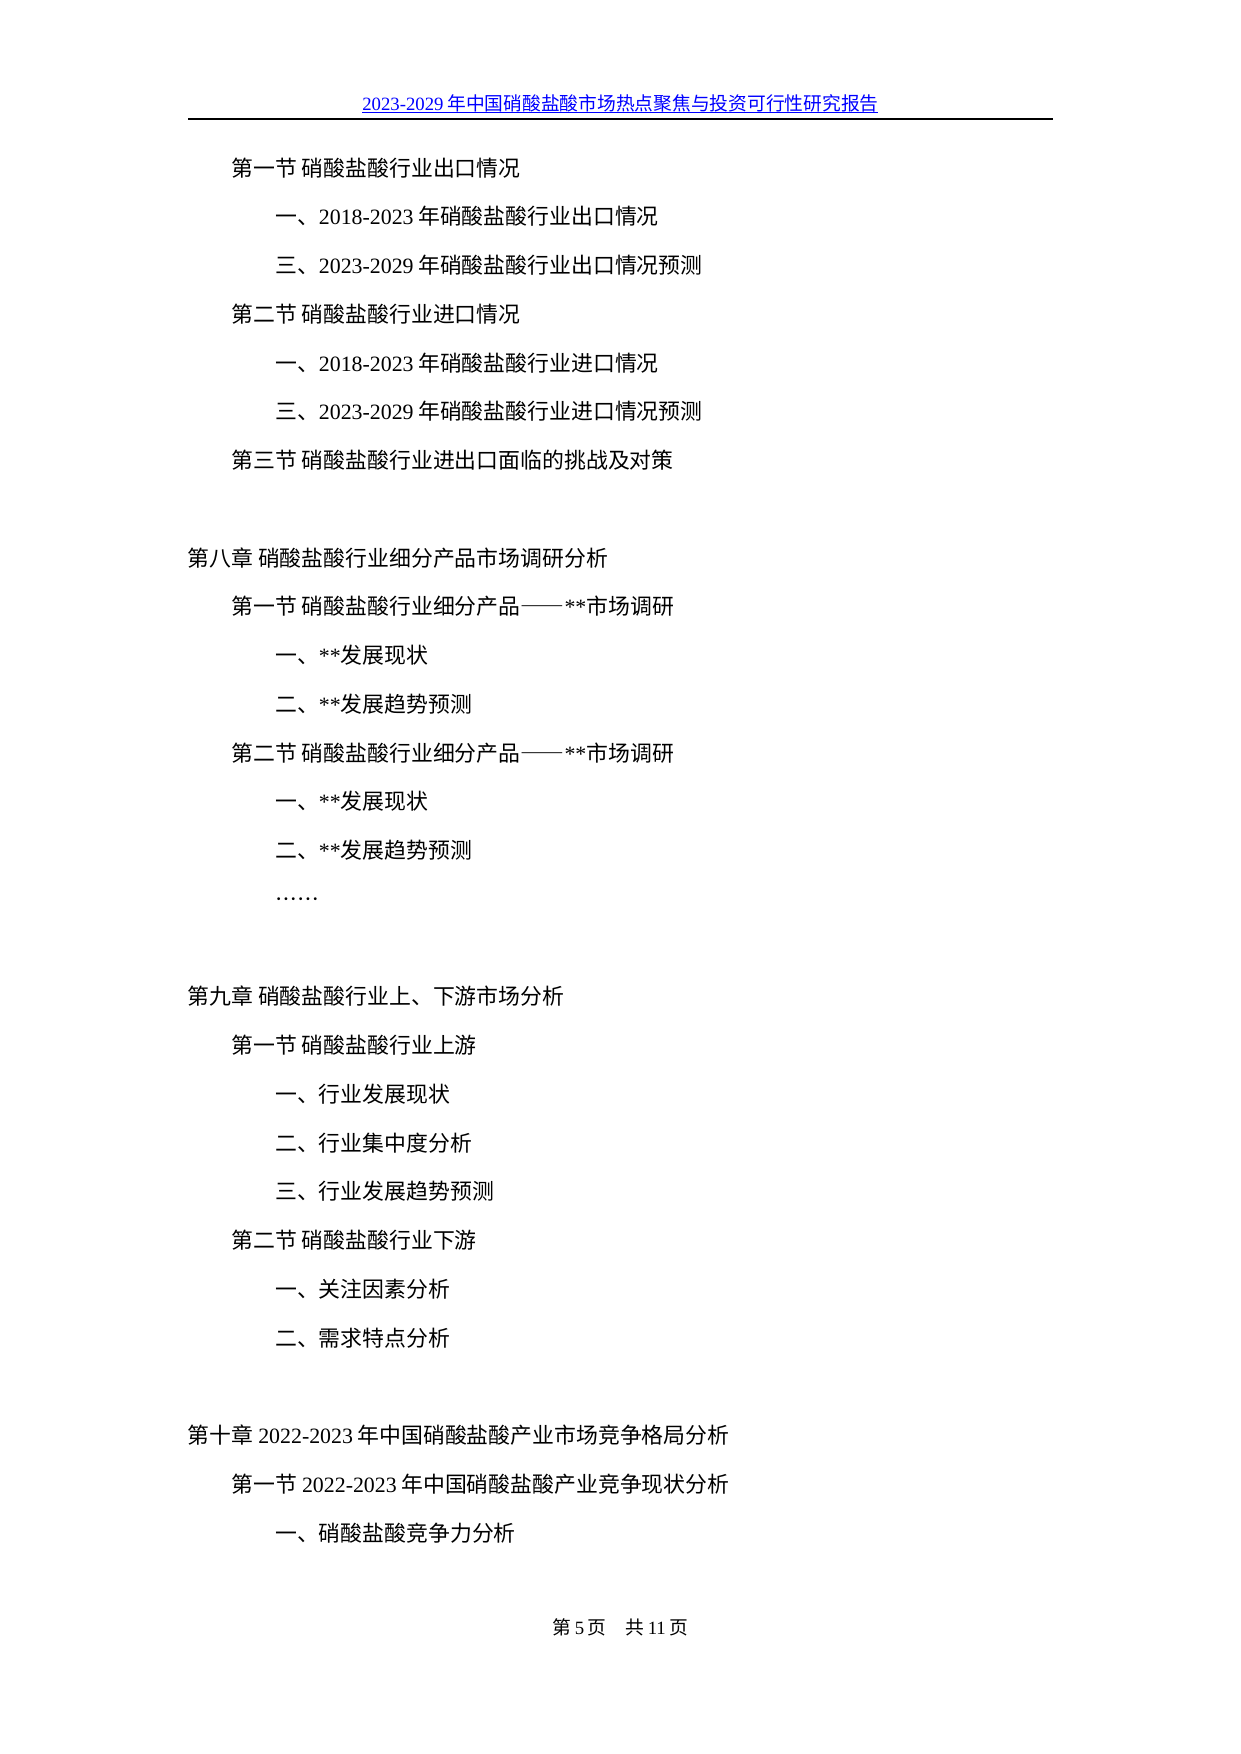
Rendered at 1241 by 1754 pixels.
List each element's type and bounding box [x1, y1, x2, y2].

text [187, 150, 1053, 1548]
